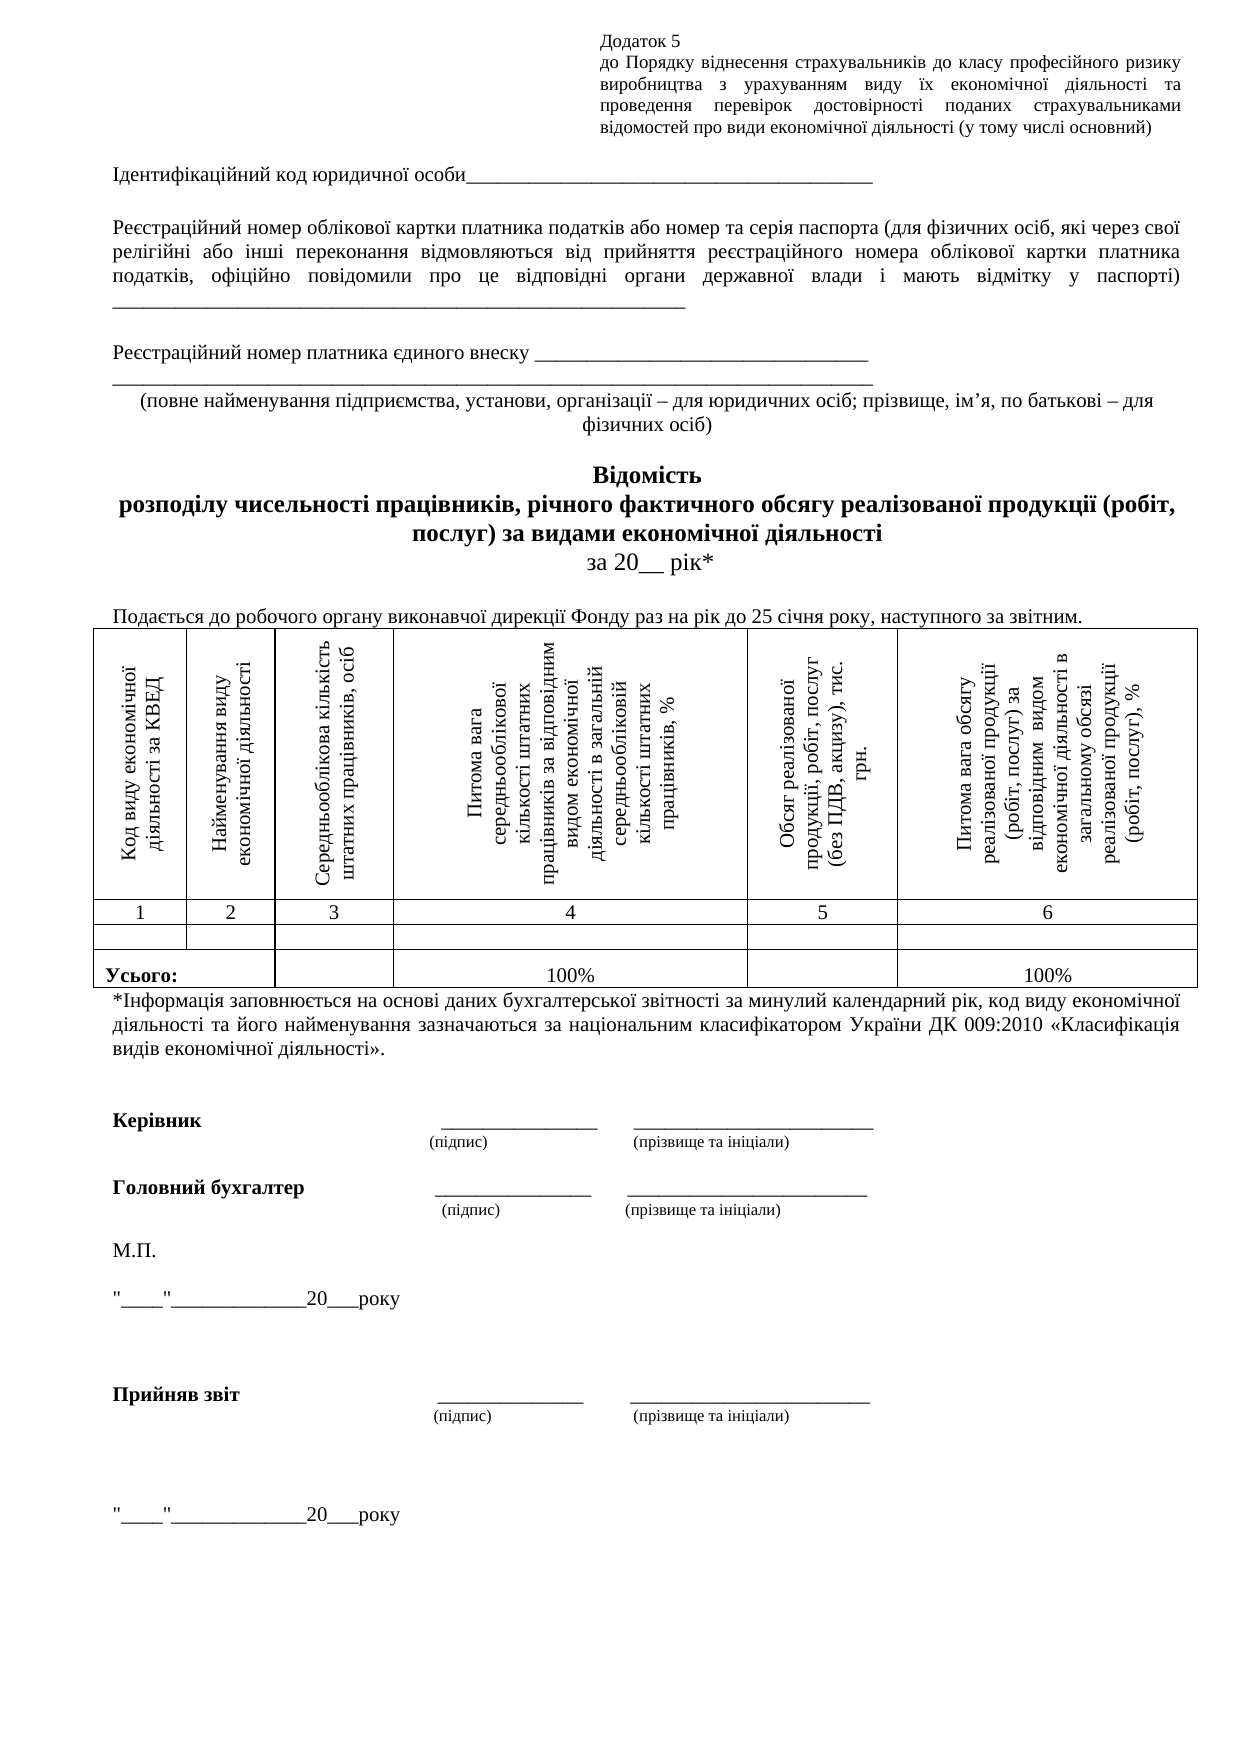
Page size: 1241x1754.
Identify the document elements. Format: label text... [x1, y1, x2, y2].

table_cell 3 [276, 900, 393, 924]
text Реєстраційний номер облікової картки платника податків або номер та серія паспорта (для фізичних осіб, які через свої релігійні або інші переконання відмовляються від прийняття реєстраційного номера облікової картки платника податків, офіційно повідомили про це відповідні органи державної влади і мають відмітку у паспорті) _______________________________________________________ [112, 215, 1182, 311]
text "____"_____________20___року [112, 1501, 1182, 1526]
text Головний бухгалтер _______________ _______________________ [112, 1175, 1182, 1199]
table_header Середньооблікова кількість штатних працівників, осіб [276, 629, 393, 899]
text Додаток 5 [600, 29, 1182, 51]
text Реєстраційний номер платника єдиного внеску ________________________________ [112, 340, 1182, 364]
table_cell Усього: [94, 950, 274, 987]
text *Інформація заповнюється на основі даних бухгалтерської звітності за минулий календарний рік, код виду економічної діяльності та його найменування зазначаються за національним класифікатором України ДК 009:2010 «Класифікація видів економічної діяльності». [112, 988, 1182, 1060]
table_cell 100% [898, 950, 1197, 987]
text Прийняв звіт ______________ _______________________ [112, 1382, 1182, 1406]
table_cell 4 [394, 900, 747, 924]
text _________________________________________________________________________ [112, 364, 1182, 388]
table_cell [187, 925, 274, 949]
text Подається до робочого органу виконавчої дирекції Фонду раз на рік до 25 січня року, наступного за звітним. [112, 604, 1182, 628]
table_cell 100% [394, 950, 747, 987]
text (підпис) (прізвище та ініціали) [112, 1406, 1182, 1425]
table_cell [94, 925, 186, 949]
text Відомість [112, 460, 1182, 489]
text (підпис) (прізвище та ініціали) [112, 1132, 1182, 1151]
table_cell [748, 925, 897, 949]
table_cell 1 [94, 900, 186, 924]
table_cell 5 [748, 900, 897, 924]
text М.П. [112, 1238, 1182, 1262]
text Ідентифікаційний код юридичної особи_______________________________________ [112, 161, 1182, 186]
text Керівник _______________ _______________________ [112, 1108, 1182, 1132]
table_cell [276, 925, 393, 949]
table_header Найменування виду економічної діяльності [187, 629, 274, 899]
table_cell [394, 925, 747, 949]
table_header Питома вага середньооблікової кількості штатних працівників за відповідним видом економічної діяльності в загальній середньообліковій кількості штатних працівників, % [394, 629, 747, 899]
text за 20__ рік* [112, 547, 1182, 575]
table_cell [276, 950, 393, 987]
table_cell 6 [898, 900, 1197, 924]
text до Порядку віднесення страхувальників до класу професійного ризику виробництва з урахуванням виду їх економічної діяльності та проведення перевірок достовірності поданих страхувальниками відомостей про види економічної діяльності (у тому числі основний) [600, 51, 1182, 137]
table_cell [748, 950, 897, 987]
table_cell 2 [187, 900, 274, 924]
text (підпис) (прізвище та ініціали) [112, 1199, 1182, 1218]
text (повне найменування підприємства, установи, організації – для юридичних осіб; прізвище, ім’я, по батькові – для фізичних осіб) [112, 388, 1182, 436]
table_header Код виду економічної діяльності за КВЕД [94, 629, 186, 899]
table_header Обсяг реалізованої продукції, робіт, послуг (без ПДВ, акцизу), тис. грн. [748, 629, 897, 899]
table_header Питома вага обсягу реалізованої продукції (робіт, послуг) за відповідним видом економічної діяльності в загальному обсязі реалізованої продукції (робіт, послуг), % [898, 629, 1197, 899]
table_cell [898, 925, 1197, 949]
text "____"_____________20___року [112, 1286, 1182, 1310]
text розподілу чисельності працівників, річного фактичного обсягу реалізованої продукції (робіт, послуг) за видами економічної діяльності [112, 489, 1182, 547]
